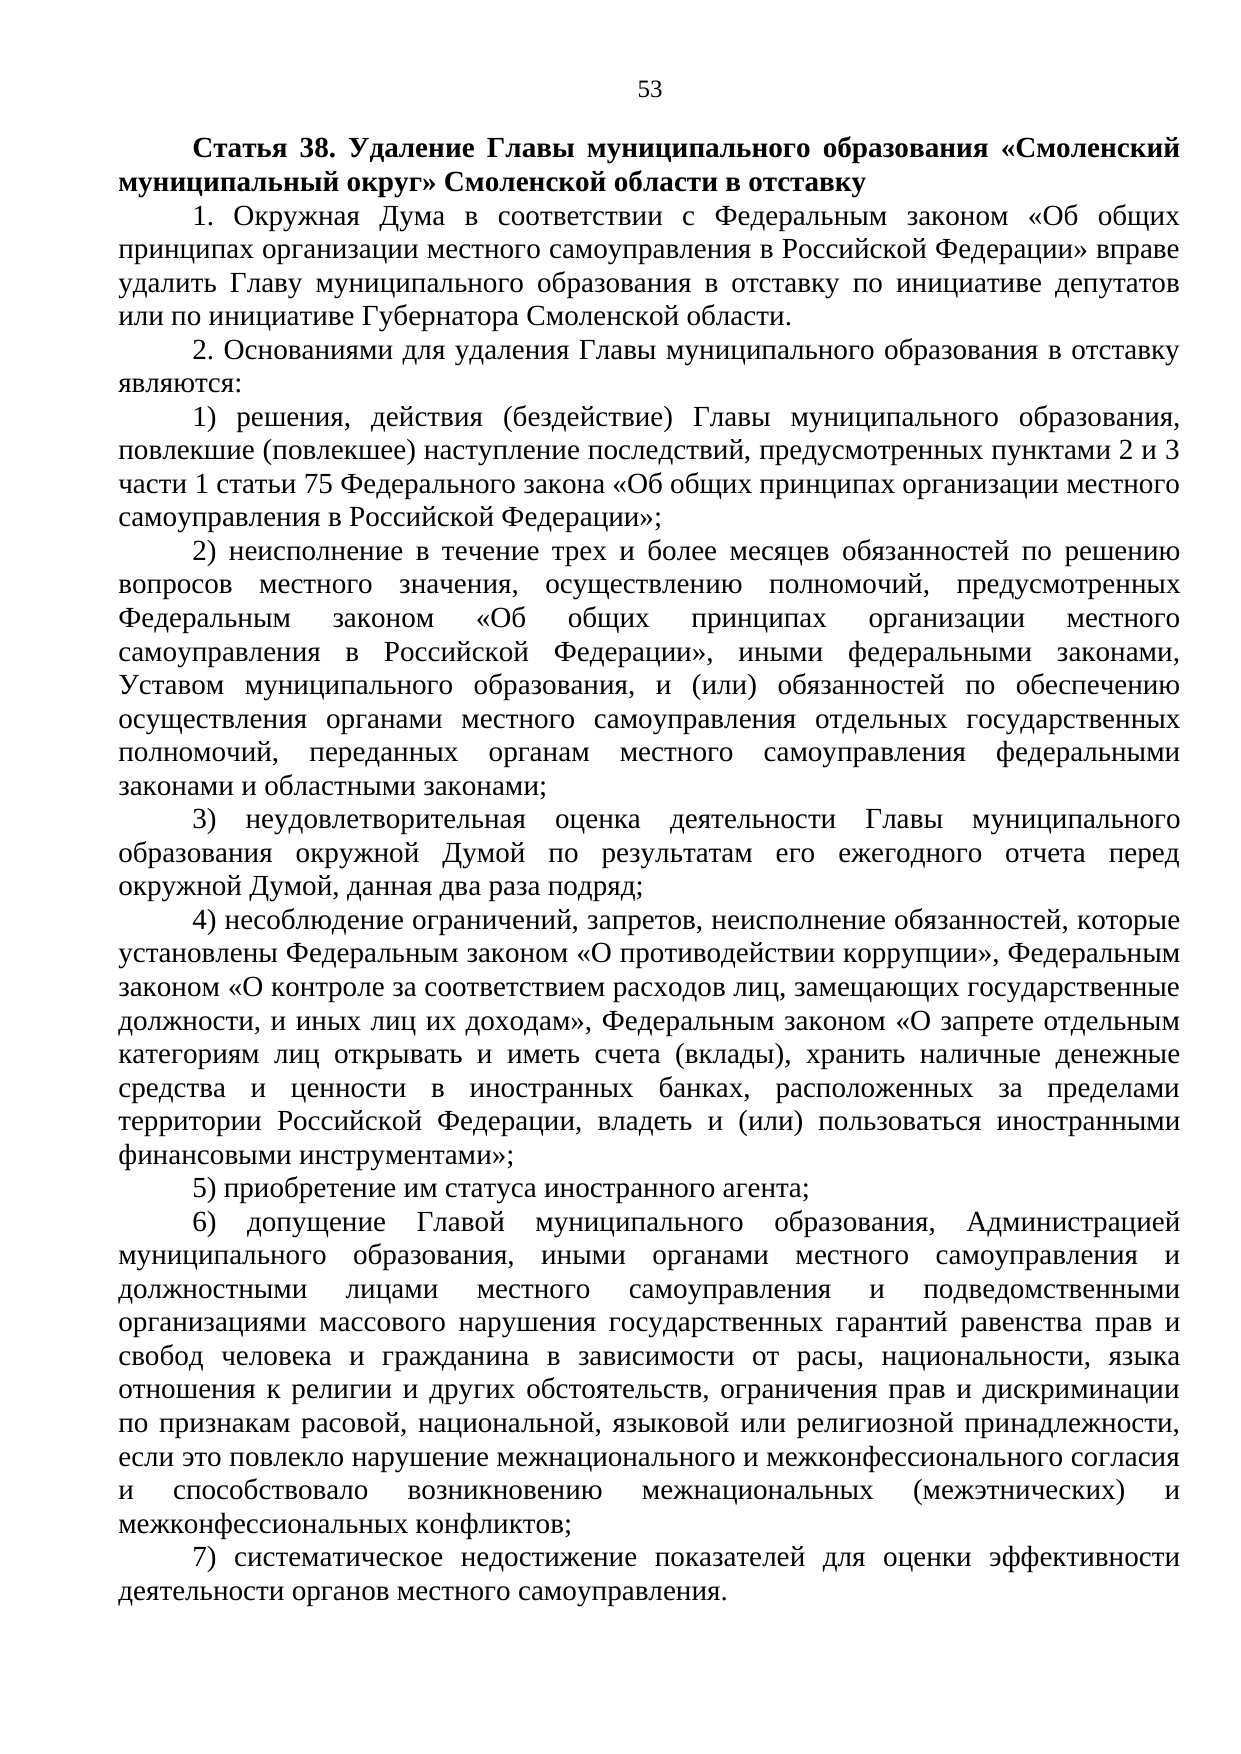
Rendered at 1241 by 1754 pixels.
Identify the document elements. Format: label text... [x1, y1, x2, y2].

text 6) допущение Главой муниципального образования, Администрацией муниципального образования, иными органами местного самоуправления и должностными лицами местного самоуправления и подведомственными организациями массового нарушения государственных гарантий равенства прав и свобод человека и гражданина в зависимости от расы, национальности, языка отношения к религии и других обстоятельств, ограничения прав и дискриминации по признакам расовой, национальной, языковой или религиозной принадлежности, если это повлекло нарушение межнационального и межконфессионального согласия и способствовало возникновению межнациональных (межэтнических) и межконфессиональных конфликтов; [118, 1204, 1181, 1539]
text 1) решения, действия (бездействие) Главы муниципального образования, повлекшие (повлекшее) наступление последствий, предусмотренных пунктами 2 и 3 части 1 статьи 75 Федерального закона «Об общих принципах организации местного самоуправления в Российской Федерации»; [118, 399, 1181, 533]
text 2) неисполнение в течение трех и более месяцев обязанностей по решению вопросов местного значения, осуществлению полномочий, предусмотренных Федеральным законом «Об общих принципах организации местного самоуправления в Российской Федерации», иными федеральными законами, Уставом муниципального образования, и (или) обязанностей по обеспечению осуществления органами местного самоуправления отдельных государственных полномочий, переданных органам местного самоуправления федеральными законами и областными законами; [118, 533, 1181, 801]
text 3) неудовлетворительная оценка деятельности Главы муниципального образования окружной Думой по результатам его ежегодного отчета перед окружной Думой, данная два раза подряд; [118, 801, 1181, 902]
text 2. Основаниями для удаления Главы муниципального образования в отставку являются: [118, 332, 1181, 399]
text 1. Окружная Дума в соответствии с Федеральным законом «Об общих принципах организации местного самоуправления в Российской Федерации» вправе удалить Главу муниципального образования в отставку по инициативе депутатов или по инициативе Губернатора Смоленской области. [118, 198, 1181, 332]
text Статья 38. Удаление Главы муниципального образования «Смоленский муниципальный округ» Смоленской области в отставку [118, 131, 1181, 198]
text 4) несоблюдение ограничений, запретов, неисполнение обязанностей, которые установлены Федеральным законом «О противодействии коррупции», Федеральным законом «О контроле за соответствием расходов лиц, замещающих государственные должности, и иных лиц их доходам», Федеральным законом «О запрете отдельным категориям лиц открывать и иметь счета (вклады), хранить наличные денежные средства и ценности в иностранных банках, расположенных за пределами территории Российской Федерации, владеть и (или) пользоваться иностранными финансовыми инструментами»; [118, 902, 1181, 1170]
text 5) приобретение им статуса иностранного агента; [118, 1170, 1181, 1204]
text 7) систематическое недостижение показателей для оценки эффективности деятельности органов местного самоуправления. [118, 1539, 1181, 1606]
